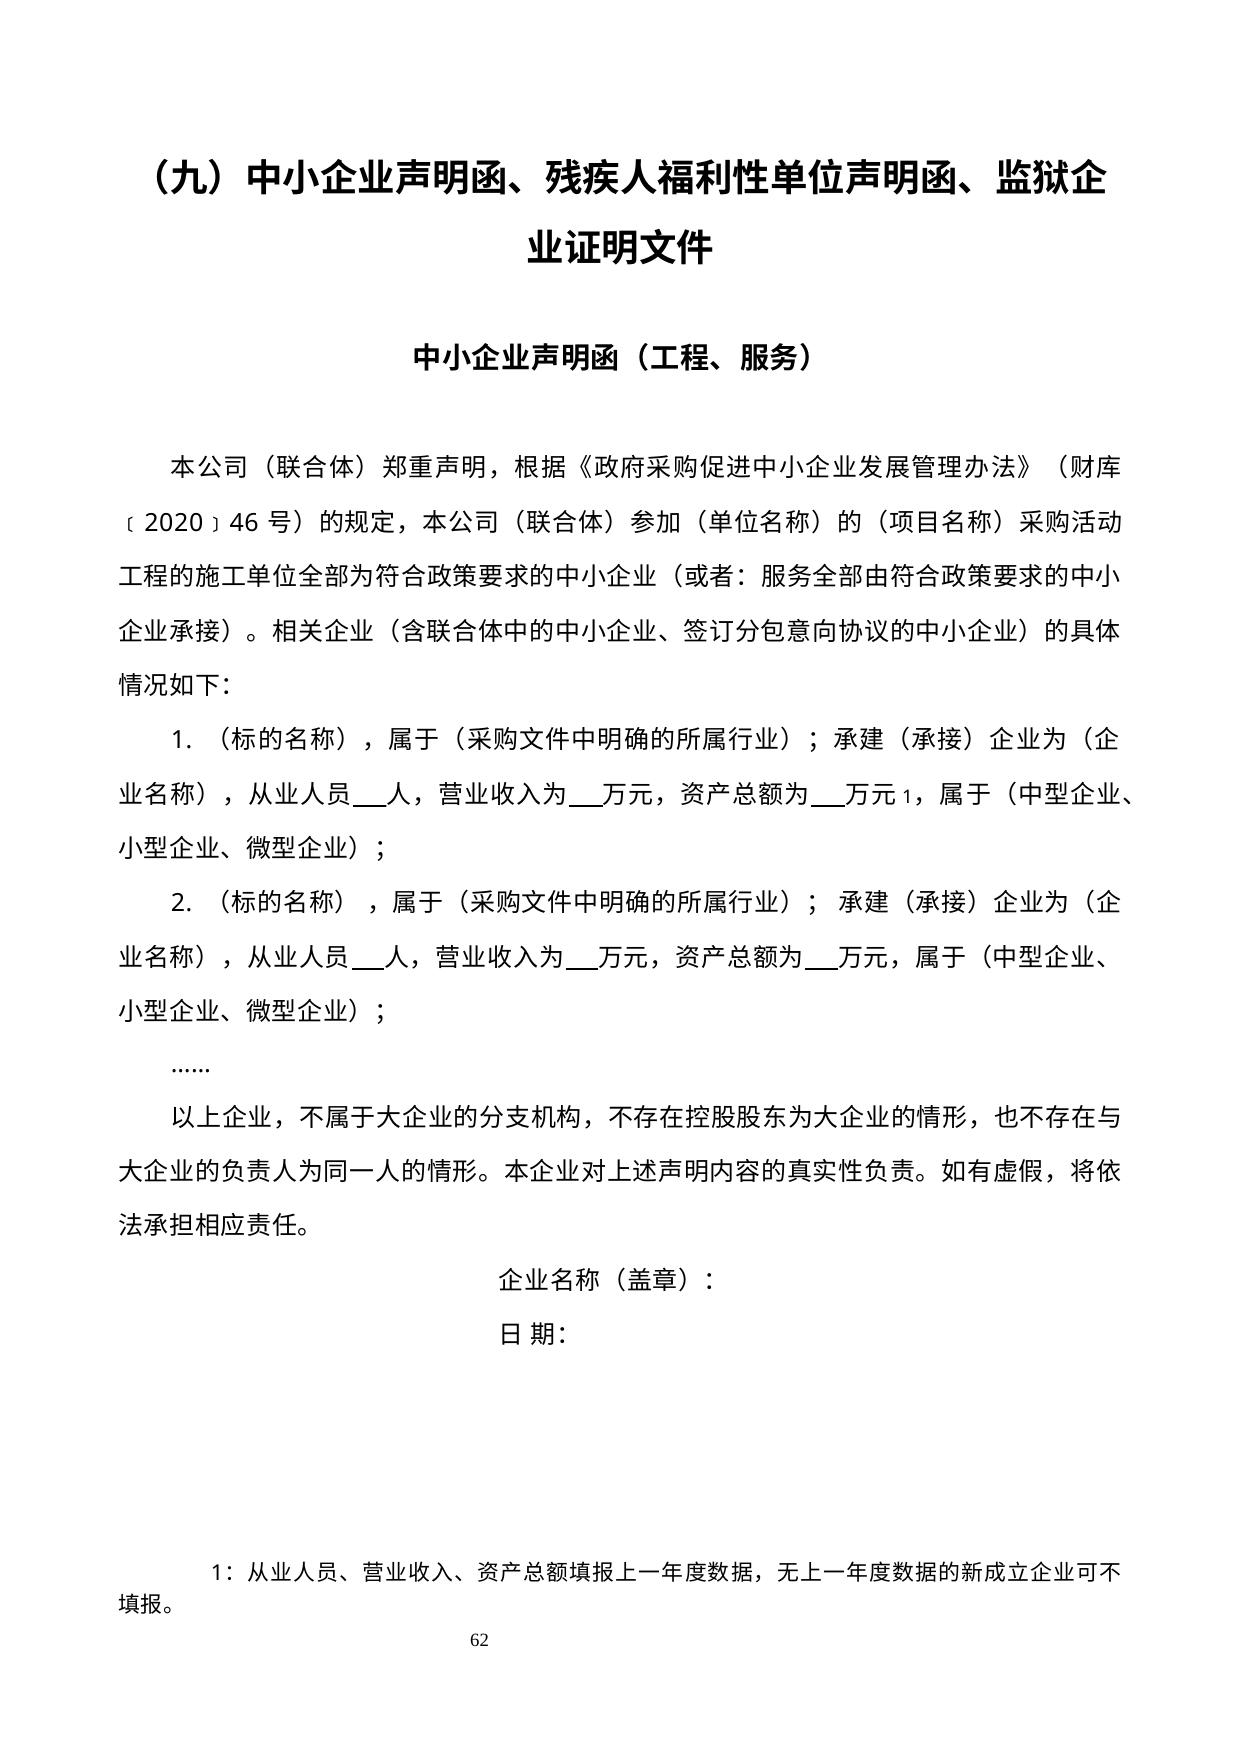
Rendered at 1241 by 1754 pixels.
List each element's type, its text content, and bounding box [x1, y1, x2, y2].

list （标的名称），属于（采购文件中明确的所属行业）；承建（承接）企业为（企业名称），从业人员 人，营业收入为 万元，资产总额为 万元1，属于（中型企业、小型企业、微型企业）； [118, 720, 1122, 865]
text 企业名称（盖章）： [118, 1260, 1122, 1296]
text 中小企业声明函（工程、服务） [118, 334, 1122, 376]
list …… [118, 1046, 1122, 1080]
text 本公司（联合体）郑重声明，根据《政府采购促进中小企业发展管理办法》（财库﹝2020﹞46 号）的规定，本公司（联合体）参加（单位名称）的（项目名称）采购活动，工程的施工单位全部为符合政策要求的中小企业（或者：服务全部由符合政策要求的中小企业承接）。相关企业（含联合体中的中小企业、签订分包意向协议的中小企业）的具体情况如下： [118, 448, 1122, 702]
text （九）中小企业声明函、残疾人福利性单位声明函、监狱企业证明文件 [118, 148, 1122, 272]
text 1：从业人员、营业收入、资产总额填报上一年度数据，无上一年度数据的新成立企业可不填报。 [118, 1555, 1122, 1619]
text 日 期： [118, 1314, 1122, 1351]
list 以上企业，不属于大企业的分支机构，不存在控股股东为大企业的情形，也不存在与大企业的负责人为同一人的情形。本企业对上述声明内容的真实性负责。如有虚假，将依法承担相应责任。 [118, 1097, 1122, 1242]
list （标的名称） ，属于（采购文件中明确的所属行业）； 承建（承接）企业为（企业名称），从业人员 人，营业收入为 万元，资产总额为 万元，属于（中型企业、小型企业、微型企业）； [118, 883, 1122, 1028]
